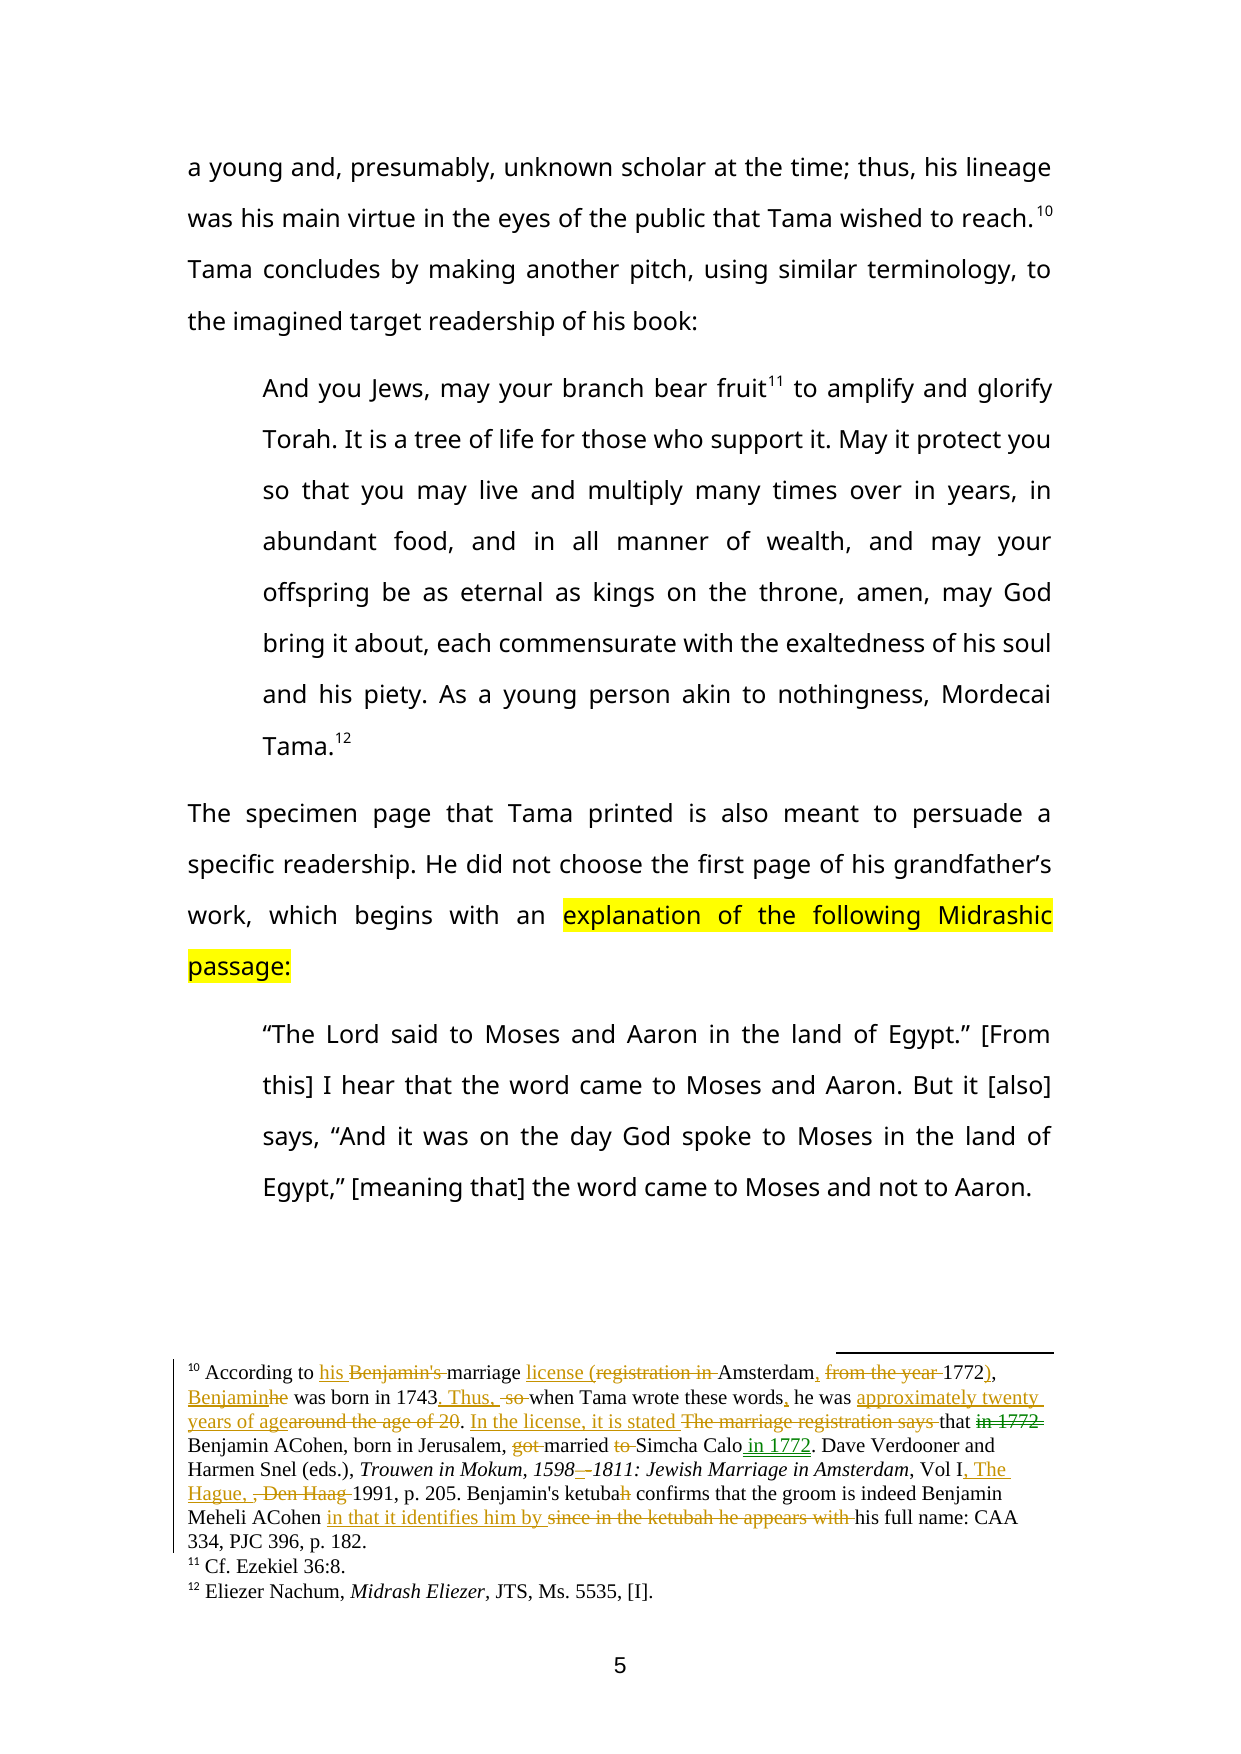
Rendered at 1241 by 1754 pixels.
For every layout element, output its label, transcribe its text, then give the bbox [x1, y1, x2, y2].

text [187, 150, 1053, 337]
text “The Lord said to Moses and Aaron in the land of Egypt.” [From this] I hear that the word came to Moses and Aaron. But it [also] says, “And it was on the day God spoke to Moses in the land of Egypt,” [meaning that] the word came to Moses and not to Aaron. [262, 1017, 1053, 1204]
text The specimen page that Tama printed is also meant to persuade a specific readership. He did not choose the first page of his grandfather’s work, which begins with an explanation of the following Midrashic passage: [187, 796, 1053, 983]
text And you Jews, may your branch bear fruit to amplify and glorify Torah. It is a tree of life for those who support it. May it protect you so that you may live and multiply many times over in years, in abundant food, and in all manner of wealth, and may your offspring be as eternal as kings on the throne, amen, may God bring it about, each commensurate with the exaltedness of his soul and his piety. As a young person akin to nothingness, Mordecai Tama. [262, 371, 1053, 762]
